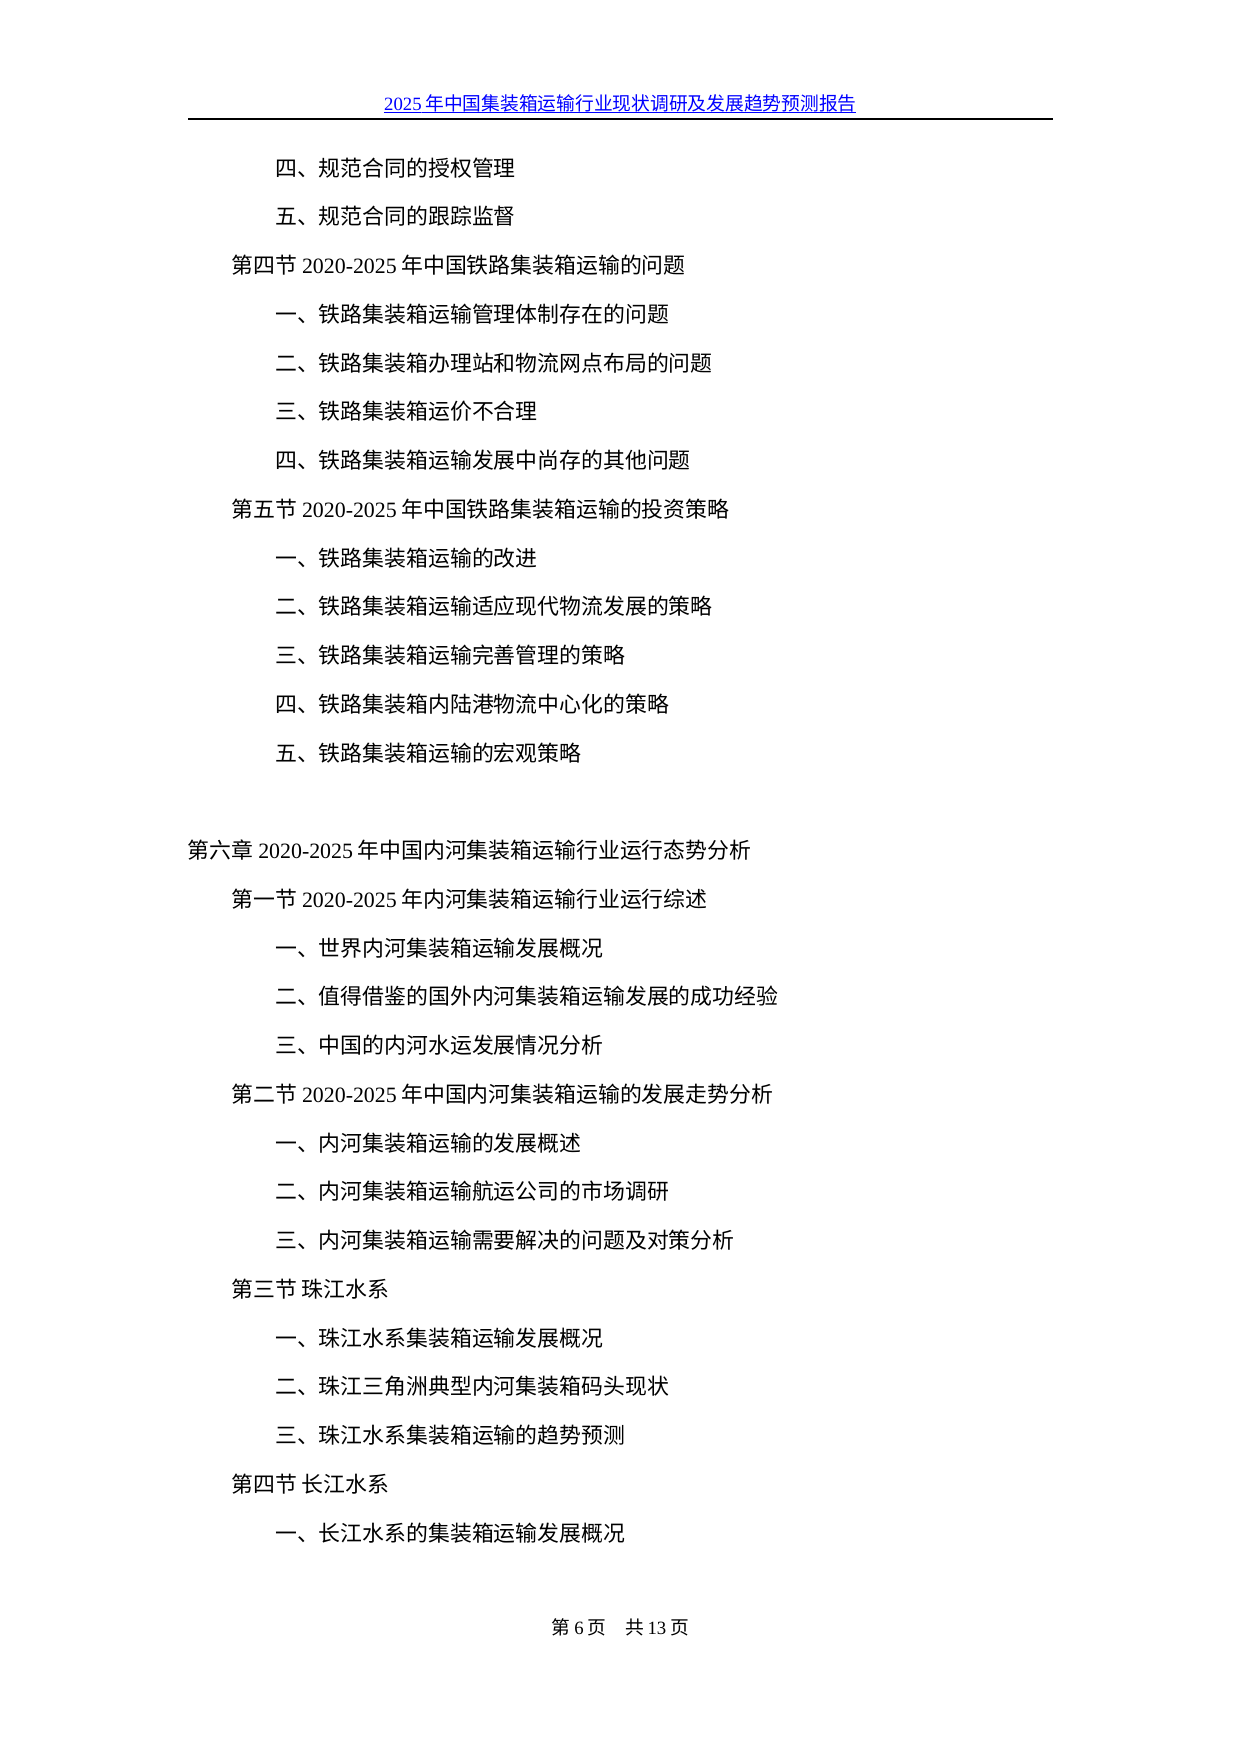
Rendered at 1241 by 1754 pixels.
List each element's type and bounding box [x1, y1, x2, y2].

text [187, 150, 1053, 1548]
